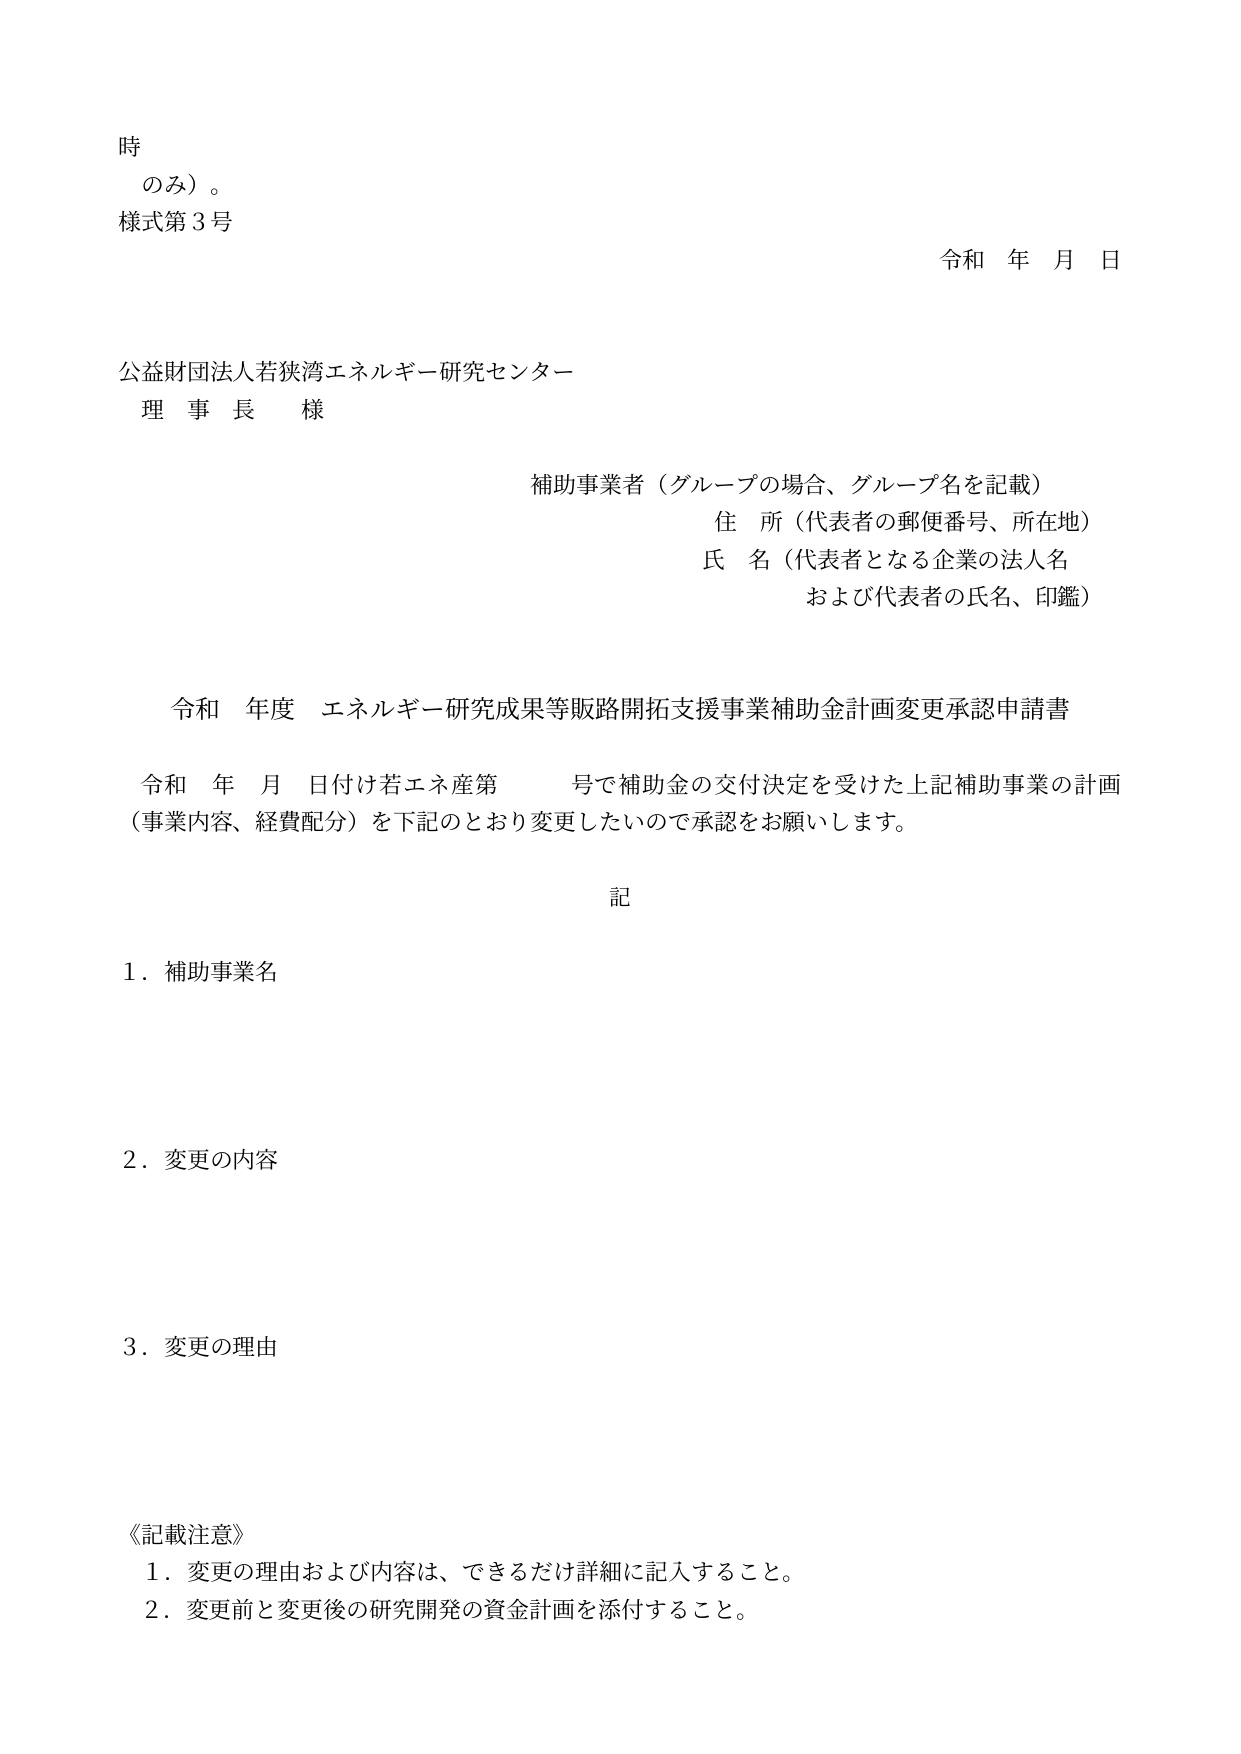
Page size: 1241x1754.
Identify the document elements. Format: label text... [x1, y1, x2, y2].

text ２．変更の内容 [118, 1139, 1122, 1177]
text および代表者の氏名、印鑑） [118, 577, 1122, 614]
text １．変更の理由および内容は、できるだけ詳細に記入すること。 [118, 1552, 1122, 1589]
text のみ）。 [118, 164, 1122, 202]
text 補助事業者（グループの場合、グループ名を記載） [118, 464, 1122, 502]
text １．補助事業名 [118, 952, 1122, 989]
text 令和 年 月 日付け若エネ産第 号で補助金の交付決定を受けた上記補助事業の計画（事業内容、経費配分）を下記のとおり変更したいので承認をお願いします。 [118, 764, 1122, 839]
text 公益財団法人若狭湾エネルギー研究センター [118, 352, 1122, 389]
text 理 事 長 様 [118, 389, 1122, 427]
text ２．変更前と変更後の研究開発の資金計画を添付すること。 [118, 1589, 1122, 1627]
text 様式第３号 [118, 202, 1122, 239]
text ３．変更の理由 [118, 1327, 1122, 1364]
text 氏 名（代表者となる企業の法人名 [118, 539, 1122, 577]
text 令和 年度 エネルギー研究成果等販路開拓支援事業補助金計画変更承認申請書 [118, 689, 1122, 727]
subtitle 記 [118, 877, 1122, 914]
text 令和 年 月 日 [118, 239, 1122, 277]
text 《記載注意》 [118, 1514, 1122, 1552]
text 住 所（代表者の郵便番号、所在地） [118, 502, 1122, 539]
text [118, 127, 1122, 164]
